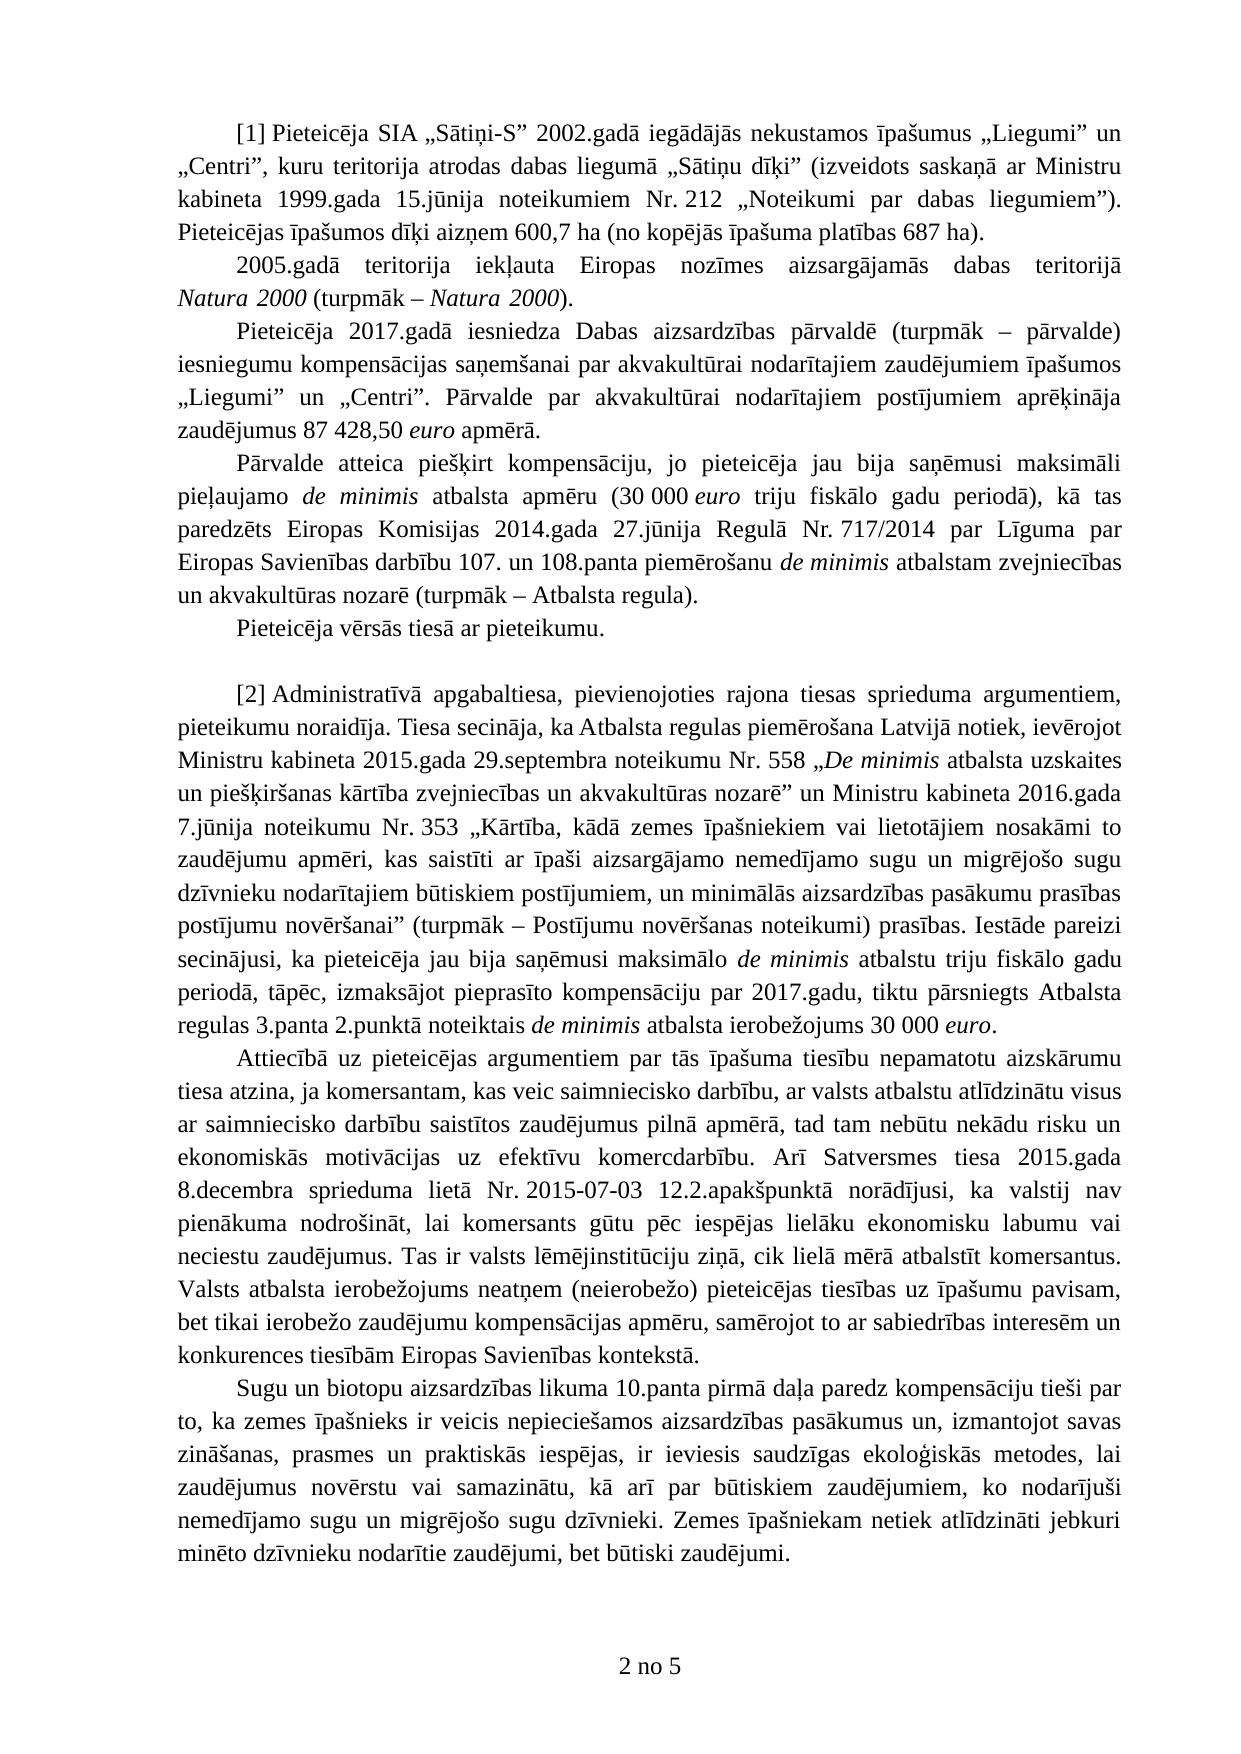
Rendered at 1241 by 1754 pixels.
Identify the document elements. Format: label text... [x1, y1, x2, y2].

text Sugu un biotopu aizsardzības likuma 10.panta pirmā daļa paredz kompensāciju tieši par to, ka zemes īpašnieks ir veicis nepieciešamos aizsardzības pasākumus un, izmantojot savas zināšanas, prasmes un praktiskās iespējas, ir ieviesis saudzīgas ekoloģiskās metodes, lai zaudējumus novērstu vai samazinātu, kā arī par būtiskiem zaudējumiem, ko nodarījuši nemedījamo sugu un migrējošo sugu dzīvnieki. Zemes īpašniekam netiek atlīdzināti jebkuri minēto dzīvnieku nodarītie zaudējumi, bet būtiski zaudējumi. [177, 1373, 1122, 1567]
text Attiecībā uz pieteicējas argumentiem par tās īpašuma tiesību nepamatotu aizskārumu tiesa atzina, ja komersantam, kas veic saimniecisko darbību, ar valsts atbalstu atlīdzinātu visus ar saimniecisko darbību saistītos zaudējumus pilnā apmērā, tad tam nebūtu nekādu risku un ekonomiskās motivācijas uz efektīvu komercdarbību. Arī Satversmes tiesa 2015.gada 8.decembra sprieduma lietā Nr. 2015-07-03 12.2.apakšpunktā norādījusi, ka valstij nav pienākuma nodrošināt, lai komersants gūtu pēc iespējas lielāku ekonomisku labumu vai neciestu zaudējumus. Tas ir valsts lēmējinstitūciju ziņā, cik lielā mērā atbalstīt komersantus. Valsts atbalsta ierobežojums neatņem (neierobežo) pieteicējas tiesības uz īpašumu pavisam, bet tikai ierobežo zaudējumu kompensācijas apmēru, samērojot to ar sabiedrības interesēm un konkurences tiesībām Eiropas Savienības kontekstā. [177, 1043, 1122, 1369]
text 2005.gadā teritorija iekļauta Eiropas nozīmes aizsargājamās dabas teritorijā Natura 2000 (turpmāk – Natura 2000). [177, 250, 1122, 312]
text [1] Pieteicēja SIA „Sātiņi-S” 2002.gadā iegādājās nekustamos īpašumus „Liegumi” un „Centri”, kuru teritorija atrodas dabas liegumā „Sātiņu dīķi” (izveidots saskaņā ar Ministru kabineta 1999.gada 15.jūnija noteikumiem Nr. 212 „Noteikumi par dabas liegumiem”). Pieteicējas īpašumos dīķi aizņem 600,7 ha (no kopējās īpašuma platības 687 ha). [177, 118, 1122, 246]
text Pārvalde atteica piešķirt kompensāciju, jo pieteicēja jau bija saņēmusi maksimāli pieļaujamo de minimis atbalsta apmēru (30 000 euro triju fiskālo gadu periodā), kā tas paredzēts Eiropas Komisijas 2014.gada 27.jūnija Regulā Nr. 717/2014 par Līguma par Eiropas Savienības darbību 107. un 108.panta piemērošanu de minimis atbalstam zvejniecības un akvakultūras nozarē (turpmāk – Atbalsta regula). [177, 448, 1122, 609]
text Pieteicēja vērsās tiesā ar pieteikumu. [177, 613, 1122, 642]
text Pieteicēja 2017.gadā iesniedza Dabas aizsardzības pārvaldē (turpmāk – pārvalde) iesniegumu kompensācijas saņemšanai par akvakultūrai nodarītajiem zaudējumiem īpašumos „Liegumi” un „Centri”. Pārvalde par akvakultūrai nodarītajiem postījumiem aprēķināja zaudējumus 87 428,50 euro apmērā. [177, 316, 1122, 444]
text [2] Administratīvā apgabaltiesa, pievienojoties rajona tiesas sprieduma argumentiem, pieteikumu noraidīja. Tiesa secināja, ka Atbalsta regulas piemērošana Latvijā notiek, ievērojot Ministru kabineta 2015.gada 29.septembra noteikumu Nr. 558 „De minimis atbalsta uzskaites un piešķiršanas kārtība zvejniecības un akvakultūras nozarē” un Ministru kabineta 2016.gada 7.jūnija noteikumu Nr. 353 „Kārtība, kādā zemes īpašniekiem vai lietotājiem nosakāmi to zaudējumu apmēri, kas saistīti ar īpaši aizsargājamo nemedījamo sugu un migrējošo sugu dzīvnieku nodarītajiem būtiskiem postījumiem, un minimālās aizsardzības pasākumu prasības postījumu novēršanai” (turpmāk – Postījumu novēršanas noteikumi) prasības. Iestāde pareizi secinājusi, ka pieteicēja jau bija saņēmusi maksimālo de minimis atbalstu triju fiskālo gadu periodā, tāpēc, izmaksājot pieprasīto kompensāciju par 2017.gadu, tiktu pārsniegts Atbalsta regulas 3.panta 2.punktā noteiktais de minimis atbalsta ierobežojums 30 000 euro. [177, 679, 1122, 1038]
